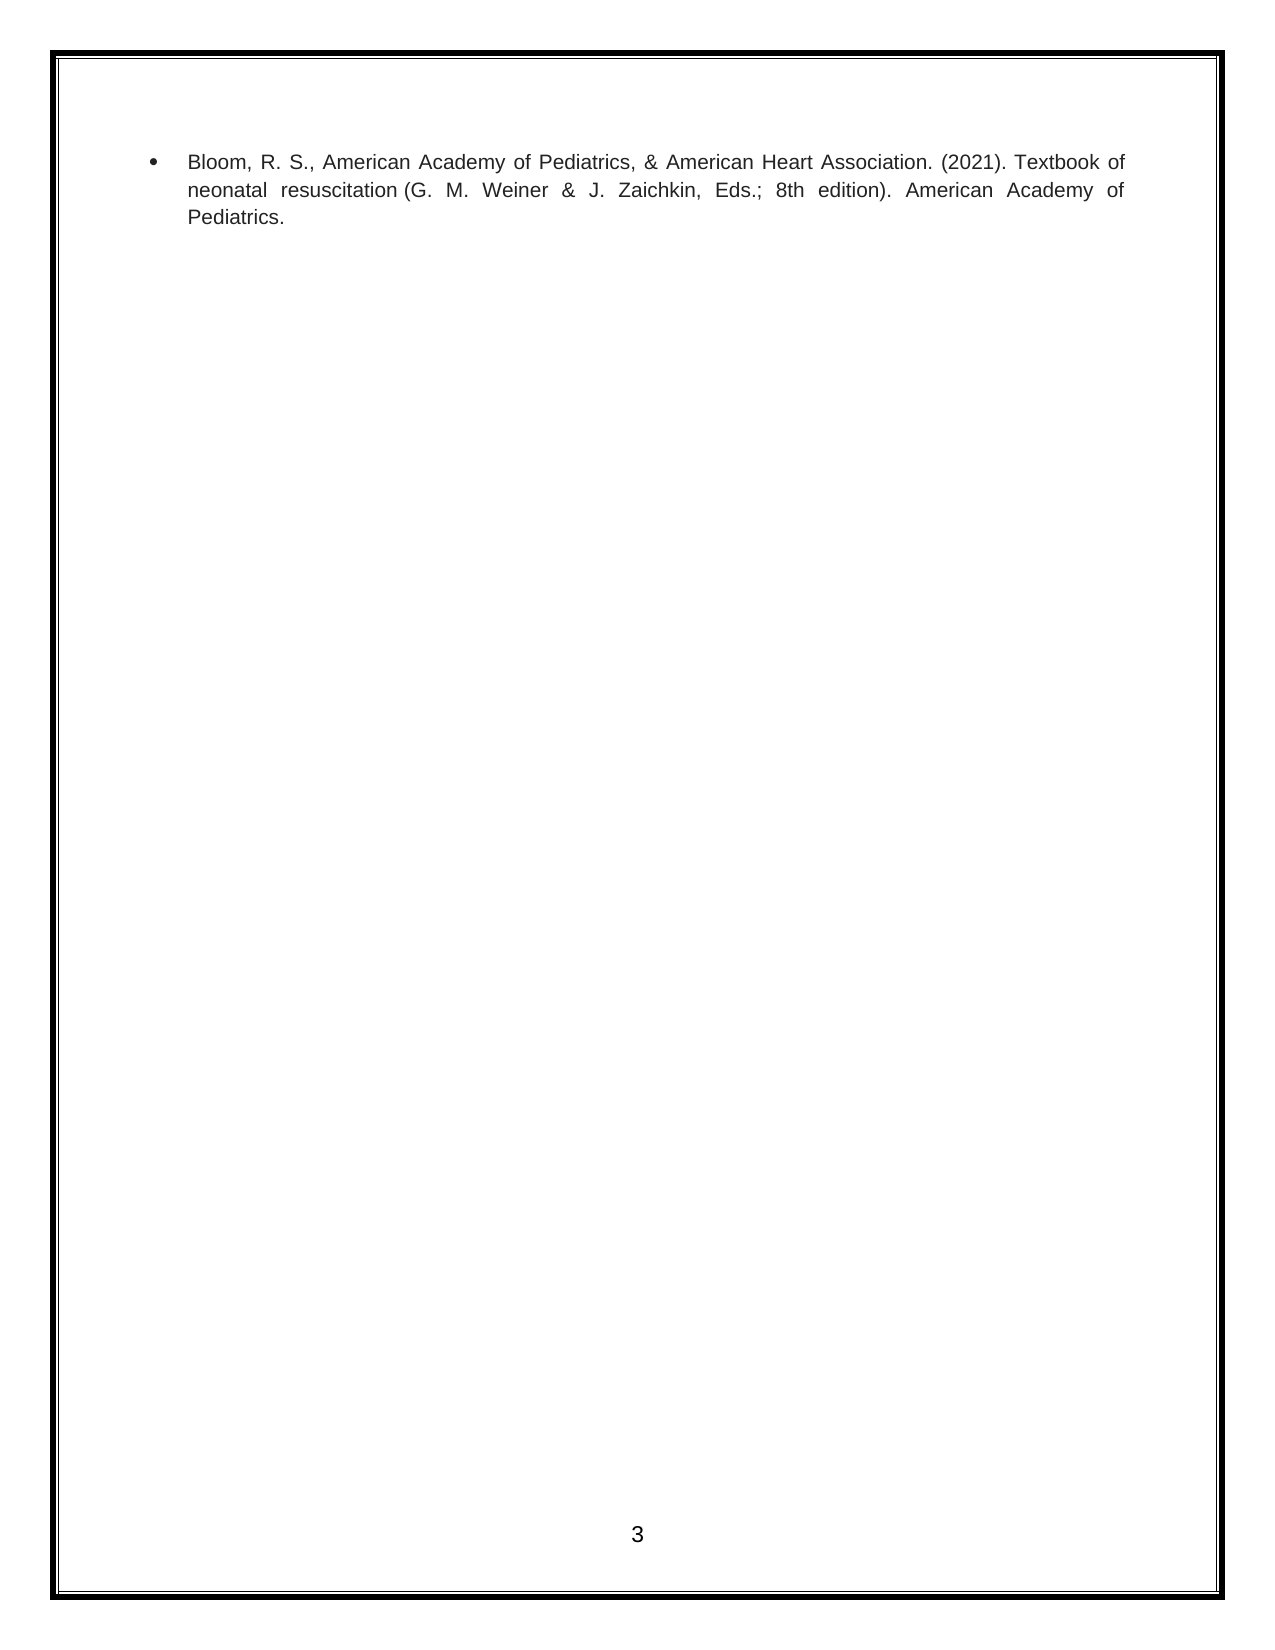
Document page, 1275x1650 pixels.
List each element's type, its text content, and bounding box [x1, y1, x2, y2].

list Bloom, R. S., American Academy of Pediatrics, & American Heart Association. (2021). Textbook of neonatal resuscitation (G. M. Weiner & J. Zaichkin, Eds.; 8th edition). American Academy of Pediatrics. [150, 150, 1125, 229]
